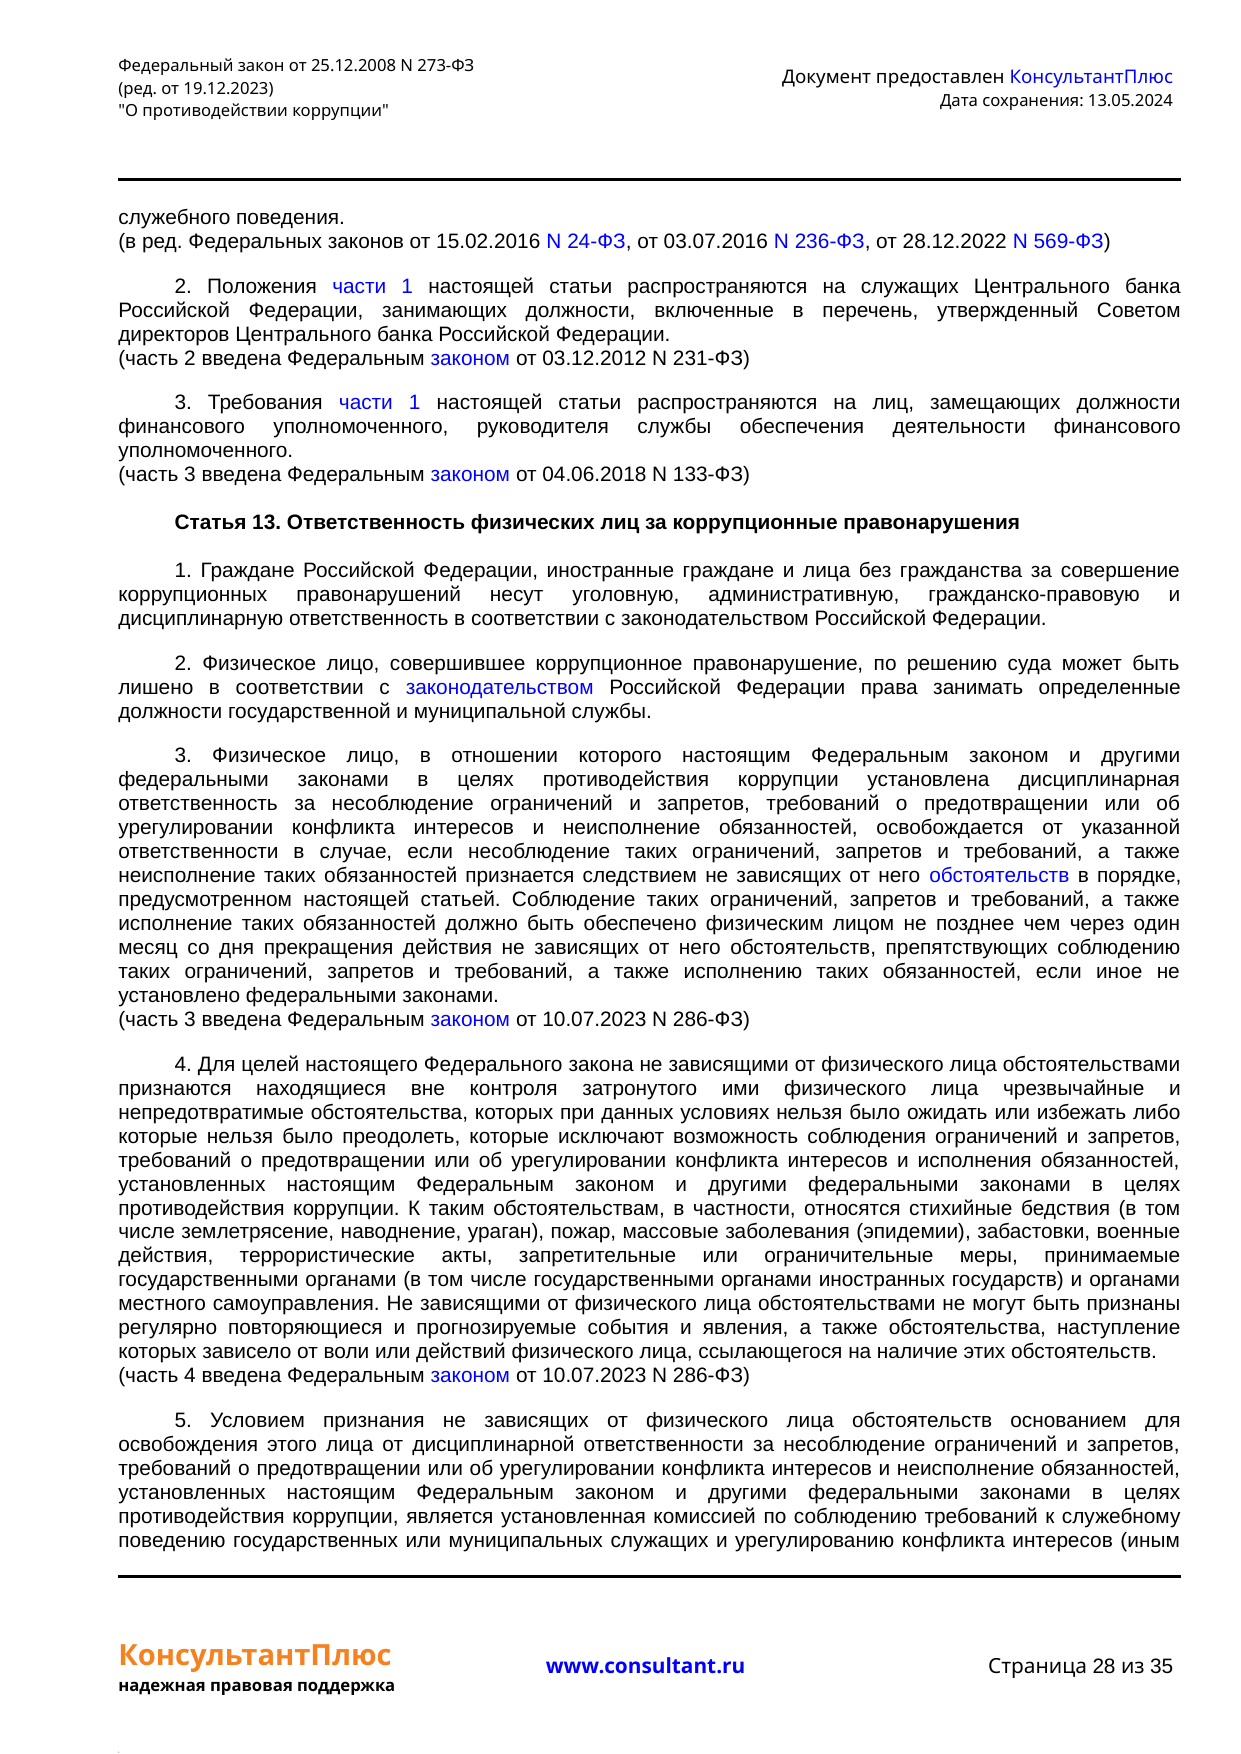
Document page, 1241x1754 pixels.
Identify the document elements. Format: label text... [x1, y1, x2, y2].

text 3. Требования части 1 настоящей статьи распространяются на лиц, замещающих должности финансового уполномоченного, руководителя службы обеспечения деятельности финансового уполномоченного. [118, 390, 1181, 462]
title Статья 13. Ответственность физических лиц за коррупционные правонарушения [118, 510, 1181, 534]
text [118, 1408, 1181, 1552]
text (в ред. Федеральных законов от 15.02.2016 N 24-ФЗ, от 03.07.2016 N 236-ФЗ, от 28.12.2022 N 569-ФЗ) [118, 229, 1181, 253]
text 1. Граждане Российской Федерации, иностранные граждане и лица без гражданства за совершение коррупционных правонарушений несут уголовную, административную, гражданско-правовую и дисциплинарную ответственность в соответствии с законодательством Российской Федерации. [118, 558, 1181, 630]
text 2. Положения части 1 настоящей статьи распространяются на служащих Центрального банка Российской Федерации, занимающих должности, включенные в перечень, утвержденный Советом директоров Центрального банка Российской Федерации. [118, 273, 1181, 345]
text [118, 205, 1181, 229]
text (часть 2 введена Федеральным законом от 03.12.2012 N 231-ФЗ) [118, 345, 1181, 369]
text 4. Для целей настоящего Федерального закона не зависящими от физического лица обстоятельствами признаются находящиеся вне контроля затронутого ими физического лица чрезвычайные и непредотвратимые обстоятельства, которых при данных условиях нельзя было ожидать или избежать либо которые нельзя было преодолеть, которые исключают возможность соблюдения ограничений и запретов, требований о предотвращении или об урегулировании конфликта интересов и исполнения обязанностей, установленных настоящим Федеральным законом и другими федеральными законами в целях противодействия коррупции. К таким обстоятельствам, в частности, относятся стихийные бедствия (в том числе землетрясение, наводнение, ураган), пожар, массовые заболевания (эпидемии), забастовки, военные действия, террористические акты, запретительные или ограничительные меры, принимаемые государственными органами (в том числе государственными органами иностранных государств) и органами местного самоуправления. Не зависящими от физического лица обстоятельствами не могут быть признаны регулярно повторяющиеся и прогнозируемые события и явления, а также обстоятельства, наступление которых зависело от воли или действий физического лица, ссылающегося на наличие этих обстоятельств. [118, 1052, 1181, 1363]
text (часть 4 введена Федеральным законом от 10.07.2023 N 286-ФЗ) [118, 1363, 1181, 1387]
text (часть 3 введена Федеральным законом от 10.07.2023 N 286-ФЗ) [118, 1007, 1181, 1031]
text 3. Физическое лицо, в отношении которого настоящим Федеральным законом и другими федеральными законами в целях противодействия коррупции установлена дисциплинарная ответственность за несоблюдение ограничений и запретов, требований о предотвращении или об урегулировании конфликта интересов и неисполнение обязанностей, освобождается от указанной ответственности в случае, если несоблюдение таких ограничений, запретов и требований, а также неисполнение таких обязанностей признается следствием не зависящих от него обстоятельств в порядке, предусмотренном настоящей статьей. Соблюдение таких ограничений, запретов и требований, а также исполнение таких обязанностей должно быть обеспечено физическим лицом не позднее чем через один месяц со дня прекращения действия не зависящих от него обстоятельств, препятствующих соблюдению таких ограничений, запретов и требований, а также исполнению таких обязанностей, если иное не установлено федеральными законами. [118, 743, 1181, 1007]
text 2. Физическое лицо, совершившее коррупционное правонарушение, по решению суда может быть лишено в соответствии с законодательством Российской Федерации права занимать определенные должности государственной и муниципальной службы. [118, 651, 1181, 722]
text (часть 3 введена Федеральным законом от 04.06.2018 N 133-ФЗ) [118, 462, 1181, 486]
